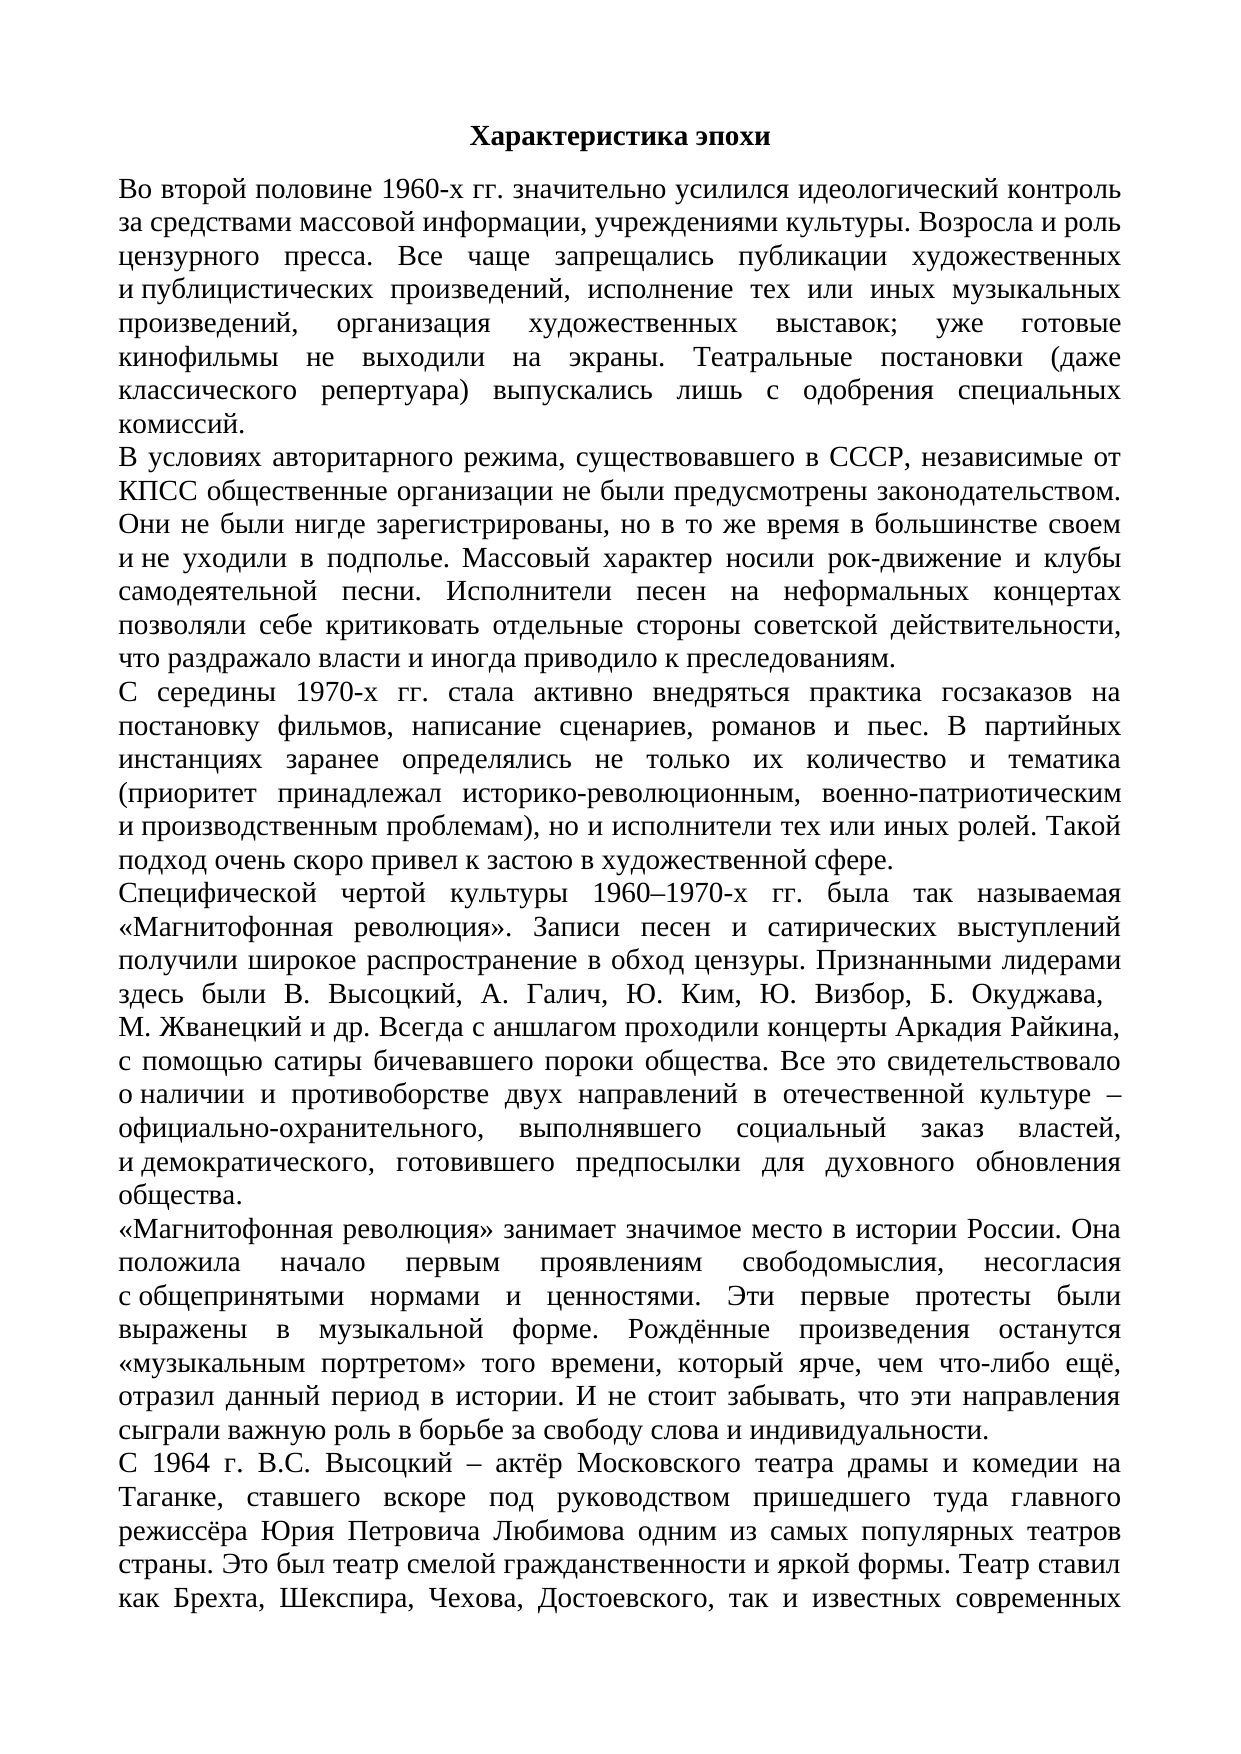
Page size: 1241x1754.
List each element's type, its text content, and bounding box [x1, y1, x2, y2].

text Характеристика эпохи [118, 118, 1122, 152]
text В условиях авторитарного режима, существовавшего в СССР, независимые от КПСС общественные организации не были предусмотрены законодательством. Они не были нигде зарегистрированы, но в то же время в большинстве своем и не уходили в подполье. Массовый характер носили рок-движение и клубы самодеятельной песни. Исполнители песен на неформальных концертах позволяли себе критиковать отдельные стороны советской действительности, что раздражало власти и иногда приводило к преследованиям. [118, 439, 1122, 674]
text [118, 1446, 1122, 1613]
text С середины 1970-х гг. стала активно внедряться практика госзаказов на постановку фильмов, написание сценариев, романов и пьес. В партийных инстанциях заранее определялись не только их количество и тематика (приоритет принадлежал историко-революционным, военно-патриотическим и производственным проблемам), но и исполнители тех или иных ролей. Такой подход очень скоро привел к застою в художественной сфере. [118, 674, 1122, 875]
text «Магнитофонная революция» занимает значимое место в истории России. Она положила начало первым проявлениям свободомыслия, несогласия с общепринятыми нормами и ценностями. Эти первые протесты были выражены в музыкальной форме. Рождённые произведения останутся «музыкальным портретом» того времени, который ярче, чем что-либо ещё, отразил данный период в истории. И не стоит забывать, что эти направления сыграли важную роль в борьбе за свободу слова и индивидуальности. [118, 1211, 1122, 1446]
text Специфической чертой культуры 1960–1970-х гг. была так называемая «Магнитофонная революция». Записи песен и сатирических выступлений получили широкое распространение в обход цензуры. Признанными лидерами здесь были В. Высоцкий, А. Галич, Ю. Ким, Ю. Визбор, Б. Окуджава, М. Жванецкий и др. Всегда с аншлагом проходили концерты Аркадия Райкина, с помощью сатиры бичевавшего пороки общества. Все это свидетельствовало о наличии и противоборстве двух направлений в отечественной культуре – официально-охранительного, выполнявшего социальный заказ властей, и демократического, готовившего предпосылки для духовного обновления общества. [118, 875, 1122, 1211]
text Во второй половине 1960-х гг. значительно усилился идеологический контроль за средствами массовой информации, учреждениями культуры. Возросла и роль цензурного пресса. Все чаще запрещались публикации художественных и публицистических произведений, исполнение тех или иных музыкальных произведений, организация художественных выставок; уже готовые кинофильмы не выходили на экраны. Театральные постановки (даже классического репертуара) выпускались лишь с одобрения специальных комиссий. [118, 171, 1122, 439]
